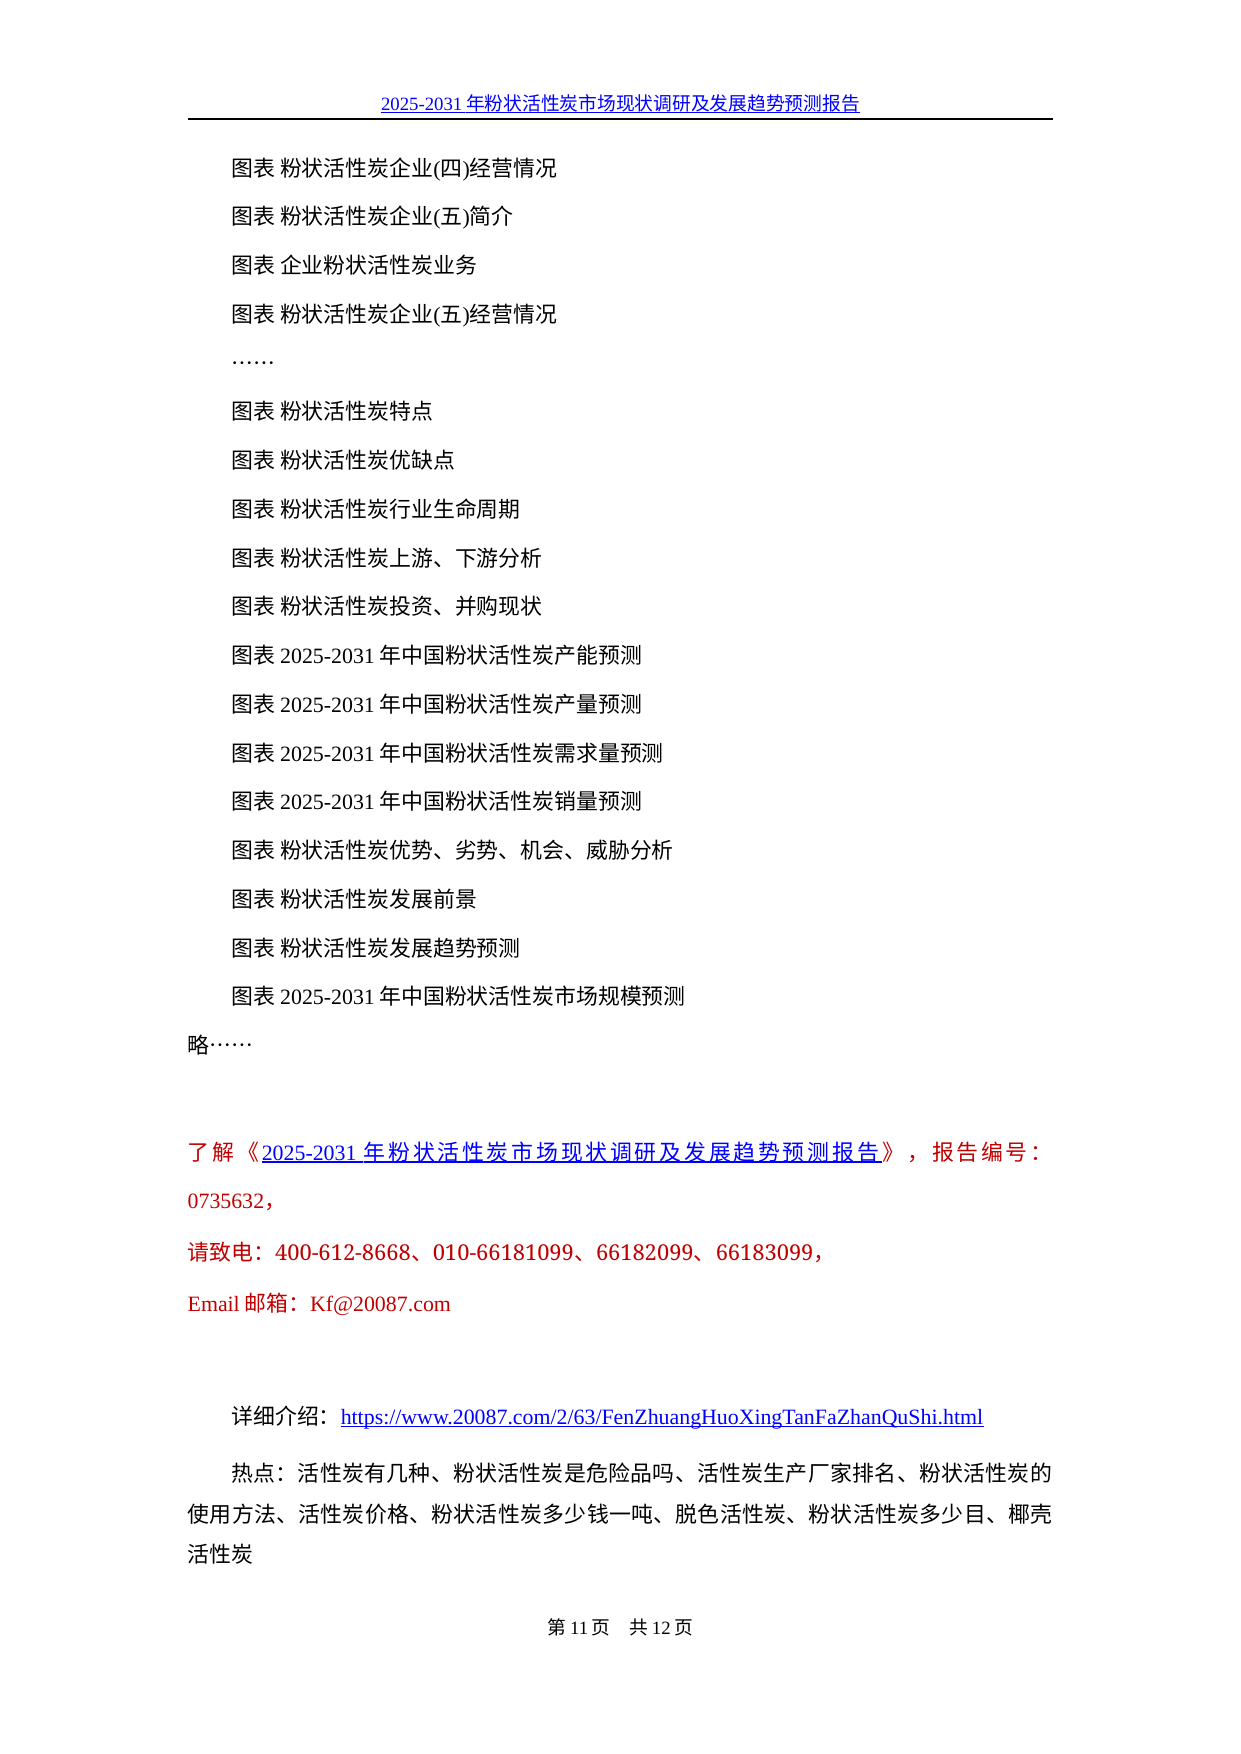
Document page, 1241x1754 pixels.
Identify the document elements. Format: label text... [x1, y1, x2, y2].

text 请致电：400-612-8668、010-66181099、66182099、66183099， [187, 1234, 1053, 1267]
text Email邮箱：Kf@20087.com [187, 1286, 1053, 1318]
text 热点：活性炭有几种、粉状活性炭是危险品吗、活性炭生产厂家排名、粉状活性炭的使用方法、活性炭价格、粉状活性炭多少钱一吨、脱色活性炭、粉状活性炭多少目、椰壳活性炭 [187, 1456, 1053, 1569]
text 详细介绍：https://www.20087.com/2/63/FenZhuangHuoXingTanFaZhanQuShi.html [187, 1399, 1053, 1431]
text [187, 150, 1053, 1060]
text 了解《2025-2031年粉状活性炭市场现状调研及发展趋势预测报告》，报告编号：0735632， [187, 1134, 1053, 1215]
